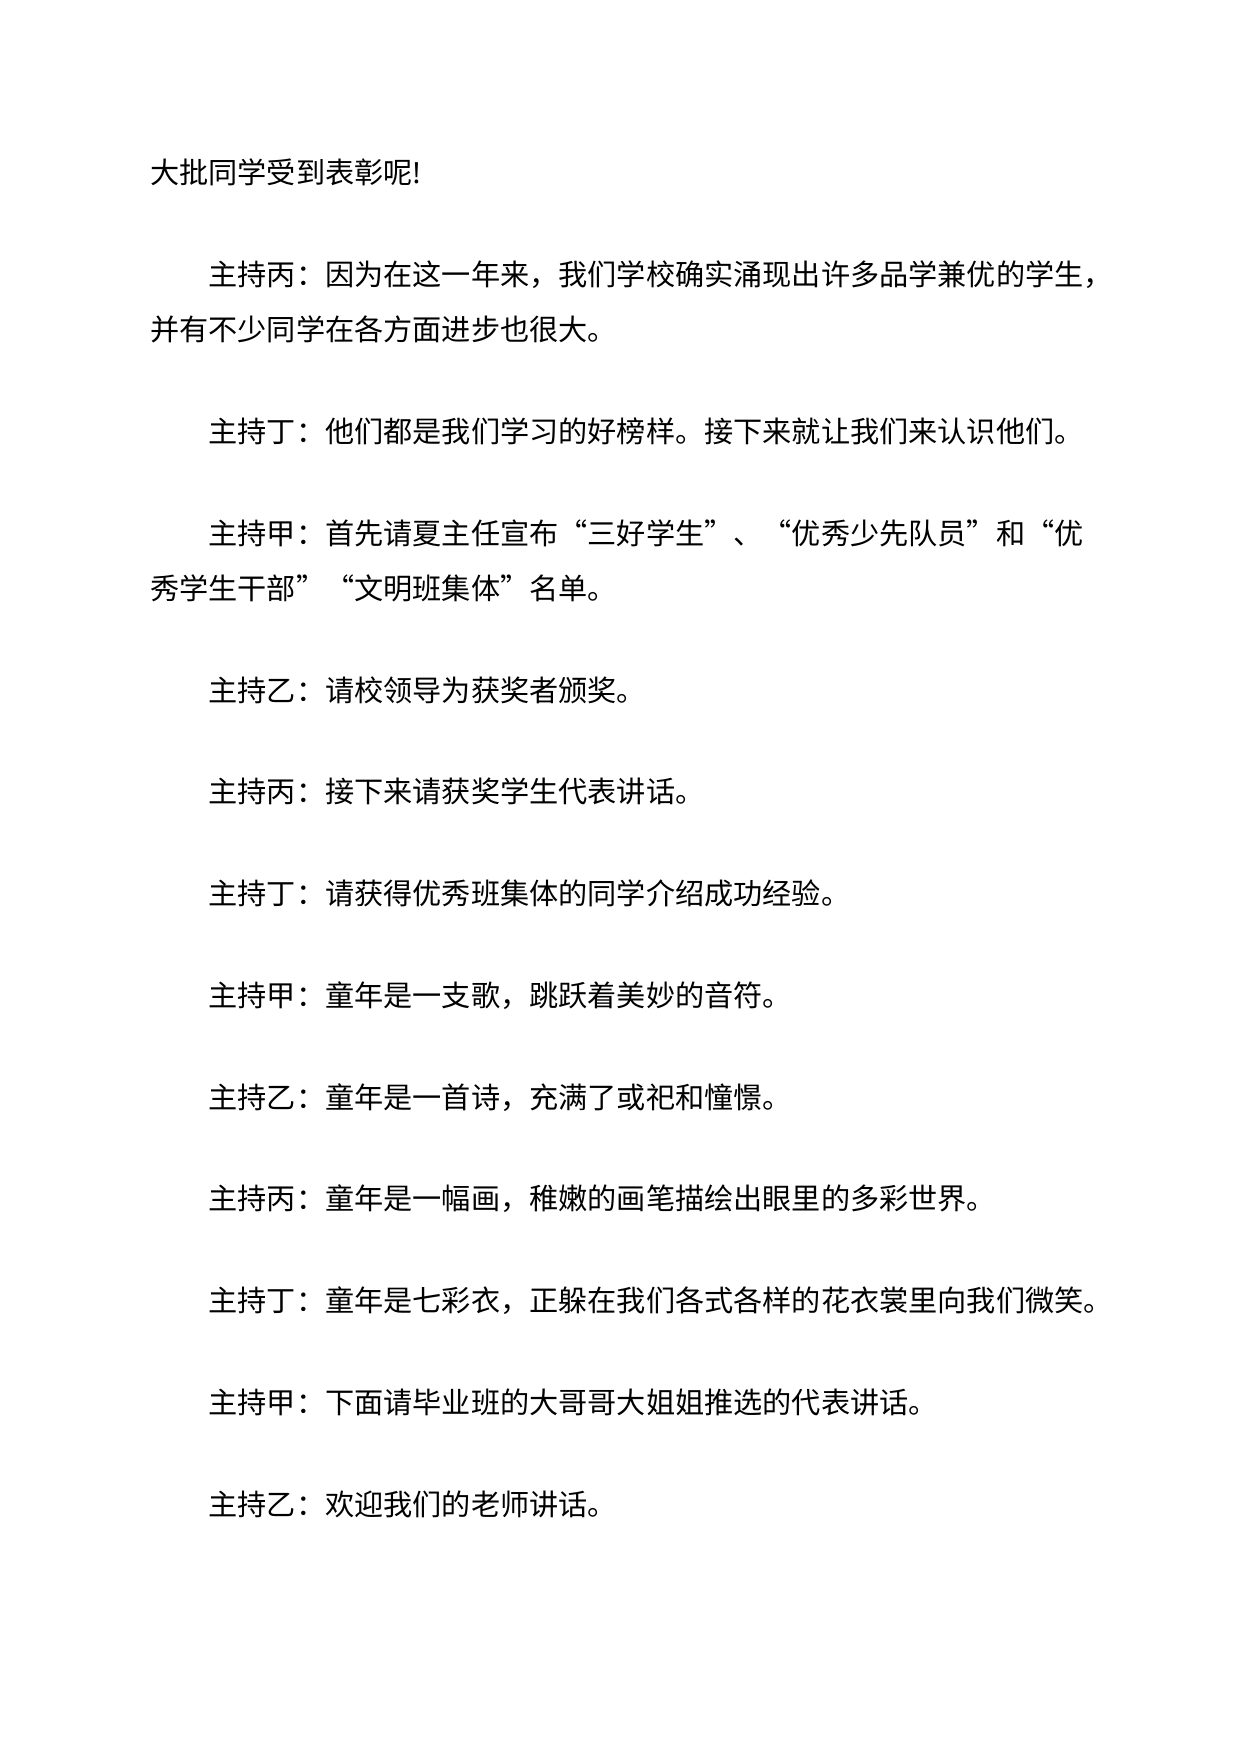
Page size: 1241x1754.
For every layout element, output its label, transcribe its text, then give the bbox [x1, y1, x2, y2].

text 主持丙：接下来请获奖学生代表讲话。 [150, 769, 1090, 811]
text 主持丁：童年是七彩衣，正躲在我们各式各样的花衣裳里向我们微笑。 [150, 1278, 1090, 1320]
text 主持乙：童年是一首诗，充满了或祀和憧憬。 [150, 1074, 1090, 1116]
text 主持乙：欢迎我们的老师讲话。 [150, 1481, 1090, 1523]
text 主持丁：他们都是我们学习的好榜样。接下来就让我们来认识他们。 [150, 409, 1090, 451]
text 主持甲：首先请夏主任宣布“三好学生”、“优秀少先队员”和“优秀学生干部”“文明班集体”名单。 [150, 510, 1090, 608]
text 主持丁：请获得优秀班集体的同学介绍成功经验。 [150, 871, 1090, 913]
text 主持乙：请校领导为获奖者颁奖。 [150, 667, 1090, 709]
text 主持甲：下面请毕业班的大哥哥大姐姐推选的代表讲话。 [150, 1379, 1090, 1422]
text 主持丙：童年是一幅画，稚嫩的画笔描绘出眼里的多彩世界。 [150, 1176, 1090, 1218]
text 主持甲：童年是一支歌，跳跃着美妙的音符。 [150, 972, 1090, 1015]
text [150, 150, 1090, 192]
text 主持丙：因为在这一年来，我们学校确实涌现出许多品学兼优的学生，并有不少同学在各方面进步也很大。 [150, 252, 1090, 349]
